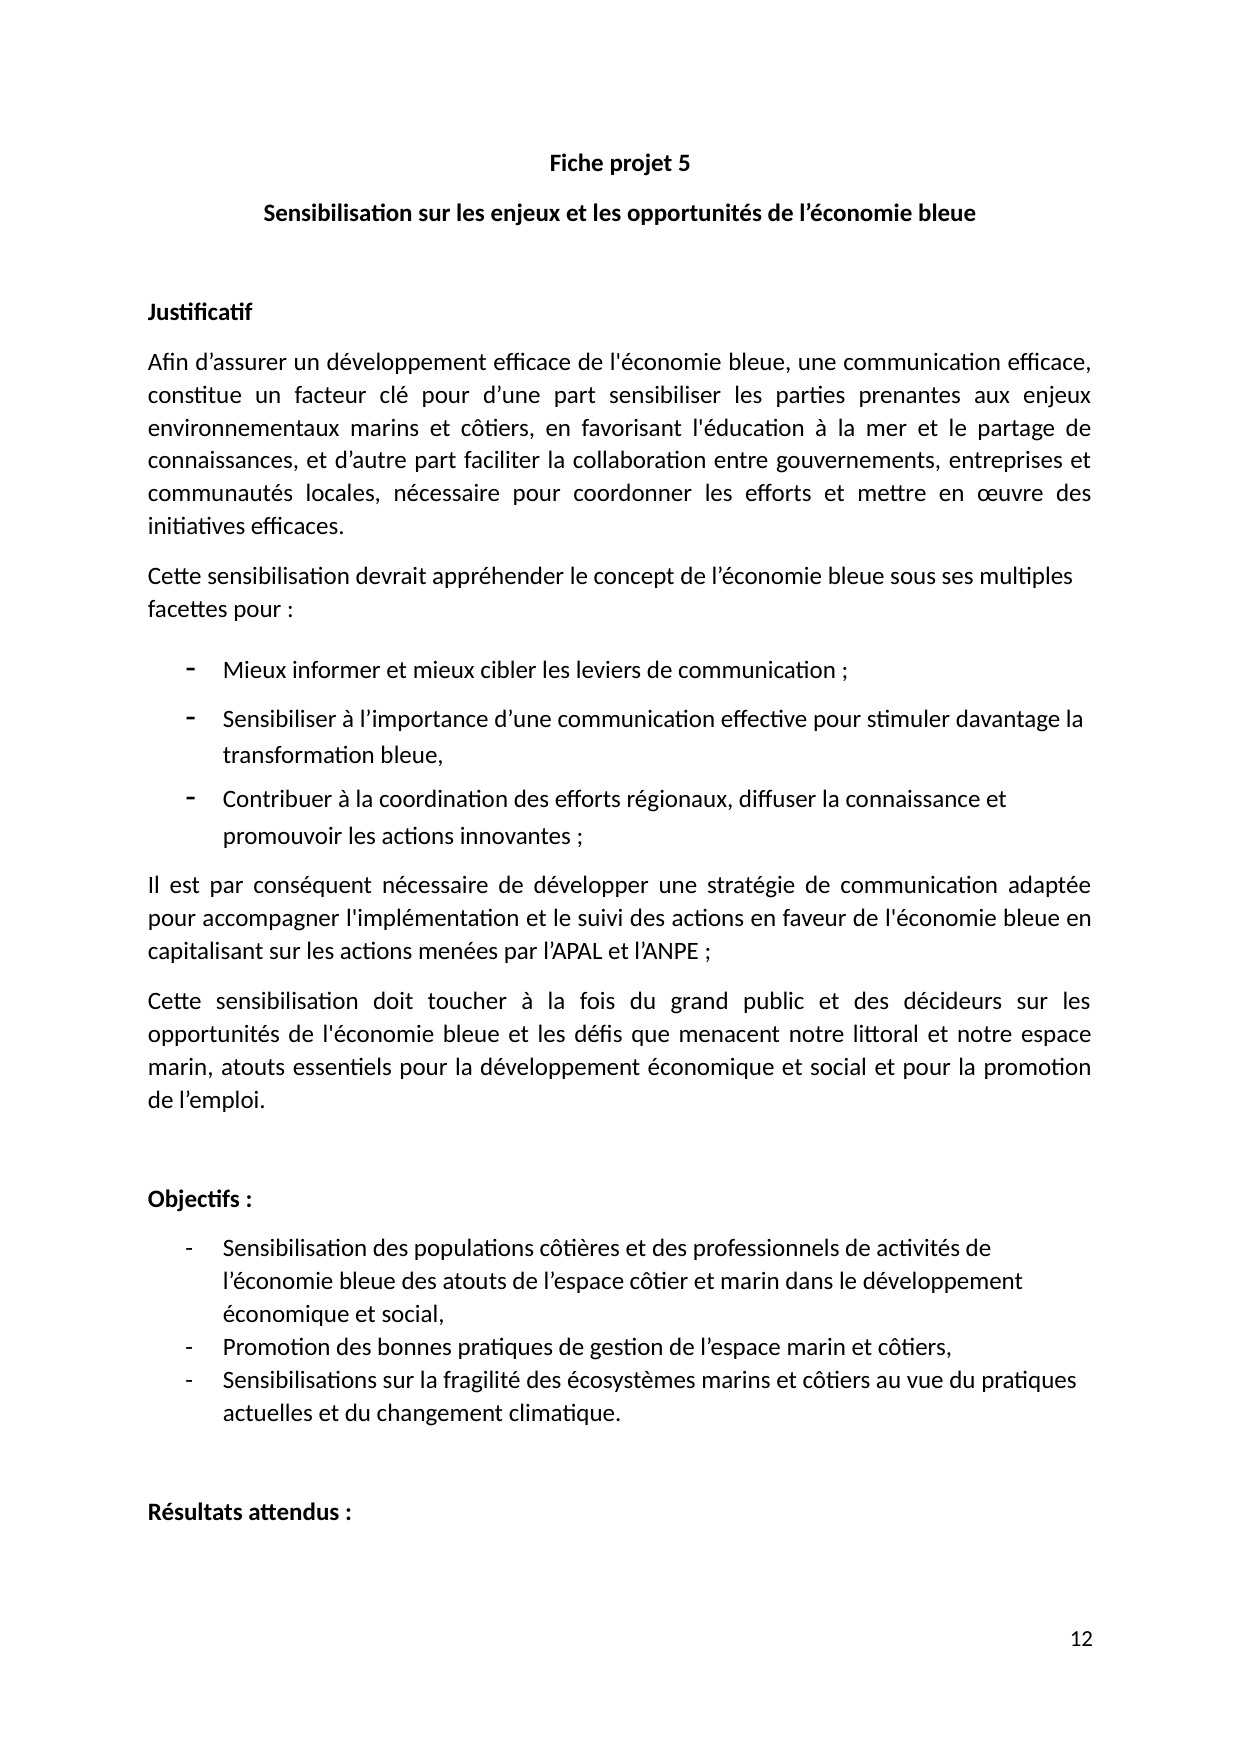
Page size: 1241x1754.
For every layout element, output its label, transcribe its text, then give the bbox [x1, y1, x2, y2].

text Fiche projet 5 [148, 148, 1093, 178]
list Sensibilisations sur la fragilité des écosystèmes marins et côtiers au vue du pratiques actuelles et du changement climatique. [185, 1364, 1093, 1428]
text Cette sensibilisation devrait appréhender le concept de l’économie bleue sous ses multiples facettes pour : [148, 560, 1093, 623]
list Contribuer à la coordination des efforts régionaux, diffuser la connaissance et promouvoir les actions innovantes ; [185, 772, 1093, 851]
text Cette sensibilisation doit toucher à la fois du grand public et des décideurs sur les opportunités de l'économie bleue et les défis que menacent notre littoral et notre espace marin, atouts essentiels pour la développement économique et social et pour la promotion de l’emploi. [148, 985, 1093, 1114]
list Sensibiliser à l’importance d’une communication effective pour stimuler davantage la transformation bleue, [185, 692, 1093, 770]
text Sensibilisation sur les enjeux et les opportunités de l’économie bleue [148, 197, 1093, 228]
text Afin d’assurer un développement efficace de l'économie bleue, une communication efficace, constitue un facteur clé pour d’une part sensibiliser les parties prenantes aux enjeux environnementaux marins et côtiers, en favorisant l'éducation à la mer et le partage de connaissances, et d’autre part faciliter la collaboration entre gouvernements, entreprises et communautés locales, nécessaire pour coordonner les efforts et mettre en œuvre des initiatives efficaces. [148, 346, 1093, 541]
text Justificatif [148, 296, 1093, 327]
list Promotion des bonnes pratiques de gestion de l’espace marin et côtiers, [185, 1331, 1093, 1362]
list Mieux informer et mieux cibler les leviers de communication ; [185, 643, 1093, 688]
text Objectifs : [148, 1183, 1093, 1213]
text Résultats attendus : [148, 1496, 1093, 1527]
list Sensibilisation des populations côtières et des professionnels de activités de l’économie bleue des atouts de l’espace côtier et marin dans le développement économique et social, [185, 1233, 1093, 1329]
text Il est par conséquent nécessaire de développer une stratégie de communication adaptée pour accompagner l'implémentation et le suivi des actions en faveur de l'économie bleue en capitalisant sur les actions menées par l’APAL et l’ANPE ; [148, 870, 1093, 966]
